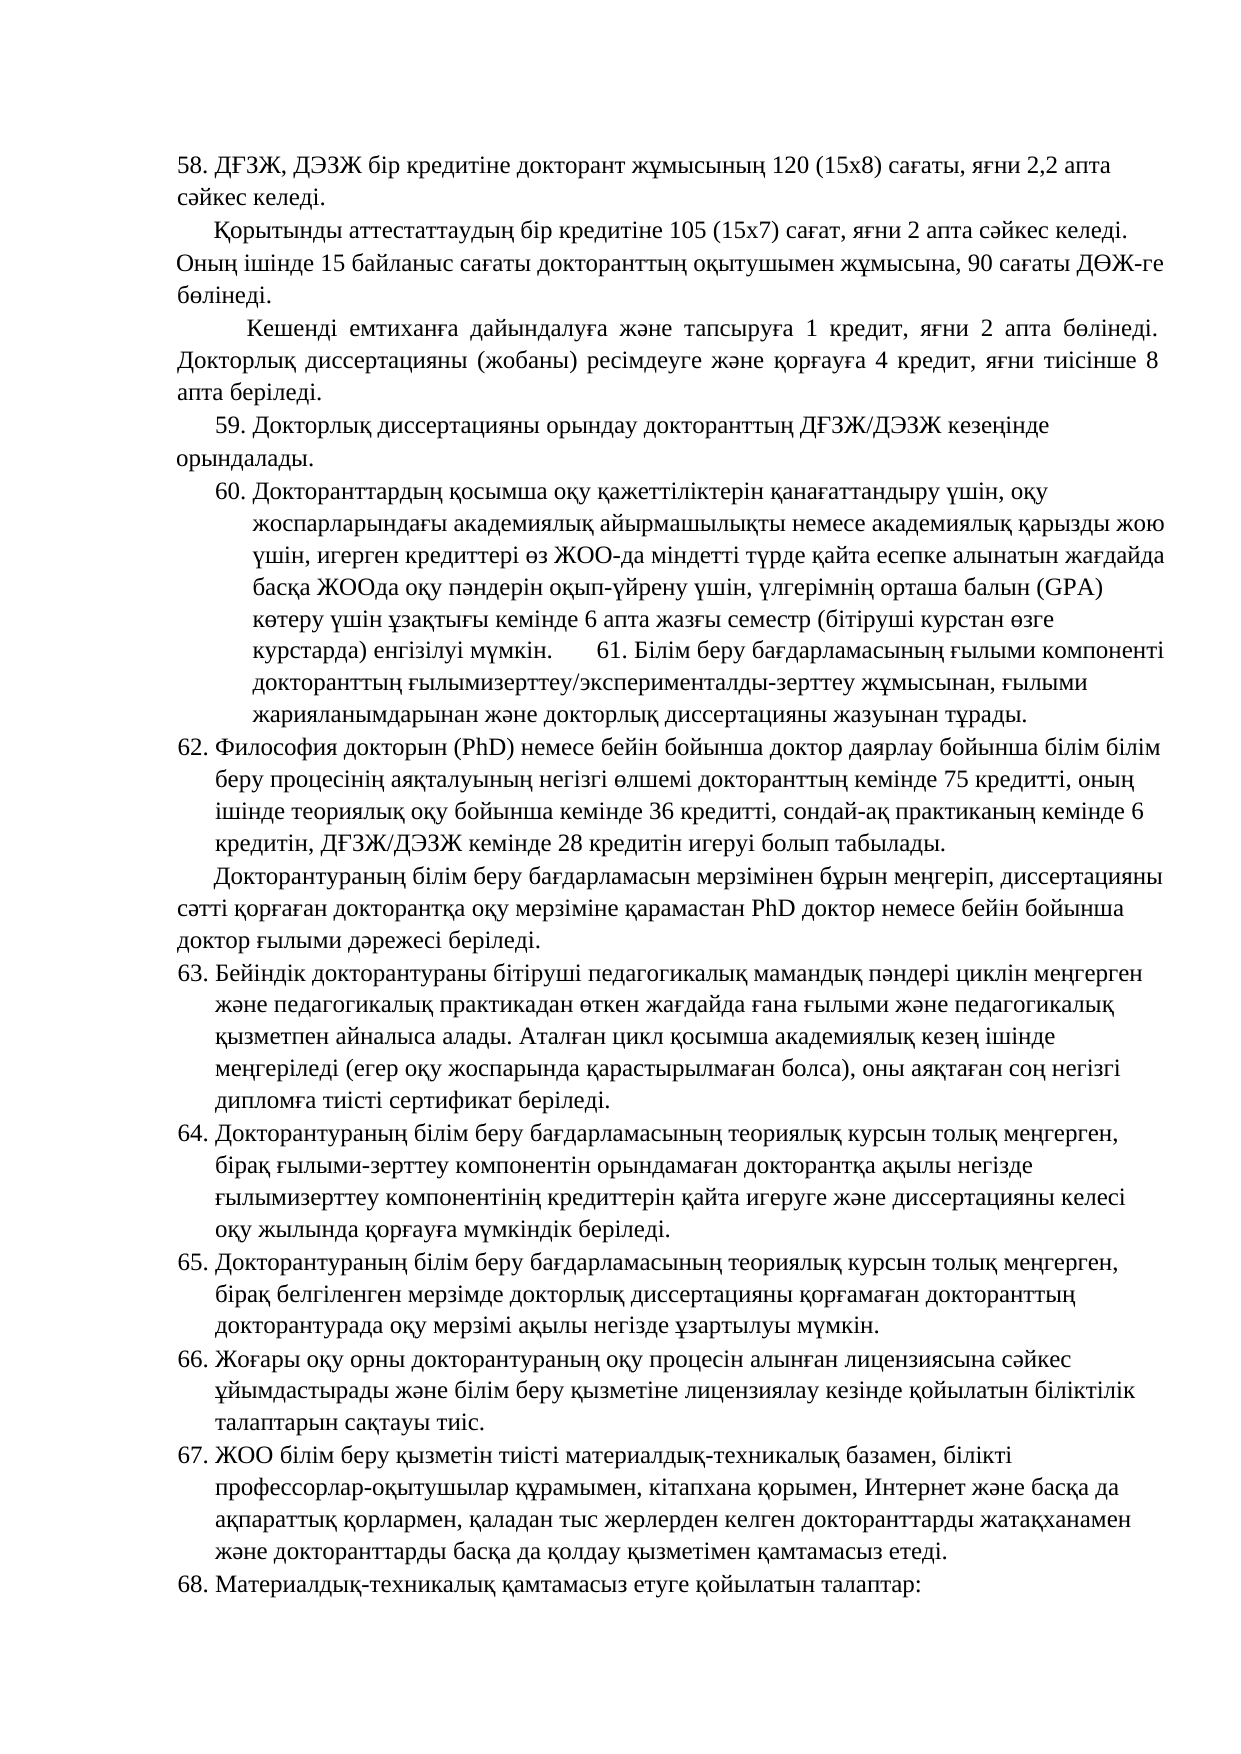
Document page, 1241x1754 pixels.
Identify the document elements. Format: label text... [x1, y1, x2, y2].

text Докторантураның білім беру бағдарламасын мерзімінен бұрын меңгеріп, диссертацияны сәтті қорғаған докторантқа оқу мерзіміне қарамастан PhD доктор немесе бейін бойынша доктор ғылыми дәрежесі беріледі. [176, 861, 1167, 953]
list Бейіндік докторантураны бітіруші педагогикалық мамандық пәндері циклін меңгерген және педагогикалық практикадан өткен жағдайда ғана ғылыми және педагогикалық қызметпен айналыса алады. Аталған цикл қосымша академиялық кезең ішінде меңгеріледі (егер оқу жоспарында қарастырылмаған болса), оны аяқтаған соң негізгі дипломға тиісті сертификат беріледі. [177, 958, 1167, 1114]
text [176, 150, 1167, 211]
list Докторлық диссертацияны орындау докторанттың ДҒЗЖ/ДЭЗЖ кезеңінде [215, 410, 1167, 439]
list Докторантураның білім беру бағдарламасының теориялық курсын толық меңгерген, бірақ ғылыми-зерттеу компонентін орындамаған докторантқа ақылы негізде ғылымизерттеу компонентінің кредиттерін қайта игеруге және диссертацияны келесі оқу жылында қорғауға мүмкіндік беріледі. [177, 1118, 1167, 1243]
text Қорытынды аттестаттаудың бір кредитіне 105 (15х7) сағат, яғни 2 апта сәйкес келеді. [176, 215, 1167, 244]
text Оның ішінде 15 байланыс сағаты докторанттың оқытушымен жұмысына, 90 сағаты ДӨЖ-ге бөлінеді. [176, 248, 1167, 309]
list Жоғары оқу орны докторантураның оқу процесін алынған лицензиясына сәйкес ұйымдастырады және білім беру қызметіне лицензиялау кезінде қойылатын біліктілік талаптарын сақтауы тиіс. [177, 1344, 1167, 1436]
list Докторантураның білім беру бағдарламасының теориялық курсын толық меңгерген, бірақ белгіленген мерзімде докторлық диссертацияны қорғамаған докторанттың докторантурада оқу мерзімі ақылы негізде ұзартылуы мүмкін. [177, 1247, 1167, 1339]
text Кешенді емтиханға дайындалуға және тапсыруға 1 кредит, яғни 2 апта бөлінеді. Докторлық диссертацияны (жобаны) ресімдеуге және қорғауға 4 кредит, яғни тиісінше 8 апта беріледі. [176, 313, 1159, 406]
list ЖОО білім беру қызметін тиісті материалдық-техникалық базамен, білікті профессорлар-оқытушылар құрамымен, кітапхана қорымен, Интернет және басқа да ақпараттық қорлармен, қаладан тыс жерлерден келген докторанттарды жатақханамен және докторанттарды басқа да қолдау қызметімен қамтамасыз етеді. [177, 1440, 1167, 1565]
list Докторанттардың қосымша оқу қажеттіліктерін қанағаттандыру үшін, оқу жоспарларындағы академиялық айырмашылықты немесе академиялық қарызды жою үшін, игерген кредиттері өз ЖОО-да міндетті түрде қайта есепке алынатын жағдайда басқа ЖООда оқу пәндерін оқып-үйрену үшін, үлгерімнің орташа балын (GPA) көтеру үшін ұзақтығы кемінде 6 апта жазғы семестр (бітіруші курстан өзге курстарда) енгізілуі мүмкін. 61. Білім беру бағдарламасының ғылыми компоненті докторанттың ғылымизерттеу/эксперименталды-зерттеу жұмысынан, ғылыми жарияланымдарынан және докторлық диссертацияны жазуынан тұрады. [215, 476, 1167, 728]
list Философия докторын (PhD) немесе бейін бойынша доктор даярлау бойынша білім білім беру процесінің аяқталуының негізгі өлшемі докторанттың кемінде 75 кредитті, оның ішінде теориялық оқу бойынша кемінде 36 кредитті, сондай-ақ практиканың кемінде 6 кредитін, ДҒЗЖ/ДЭЗЖ кемінде 28 кредитін игеруі болып табылады. [177, 732, 1167, 857]
list Материалдық-техникалық қамтамасыз етуге қойылатын талаптар: [177, 1569, 1167, 1598]
text орындалады. [176, 443, 1167, 472]
